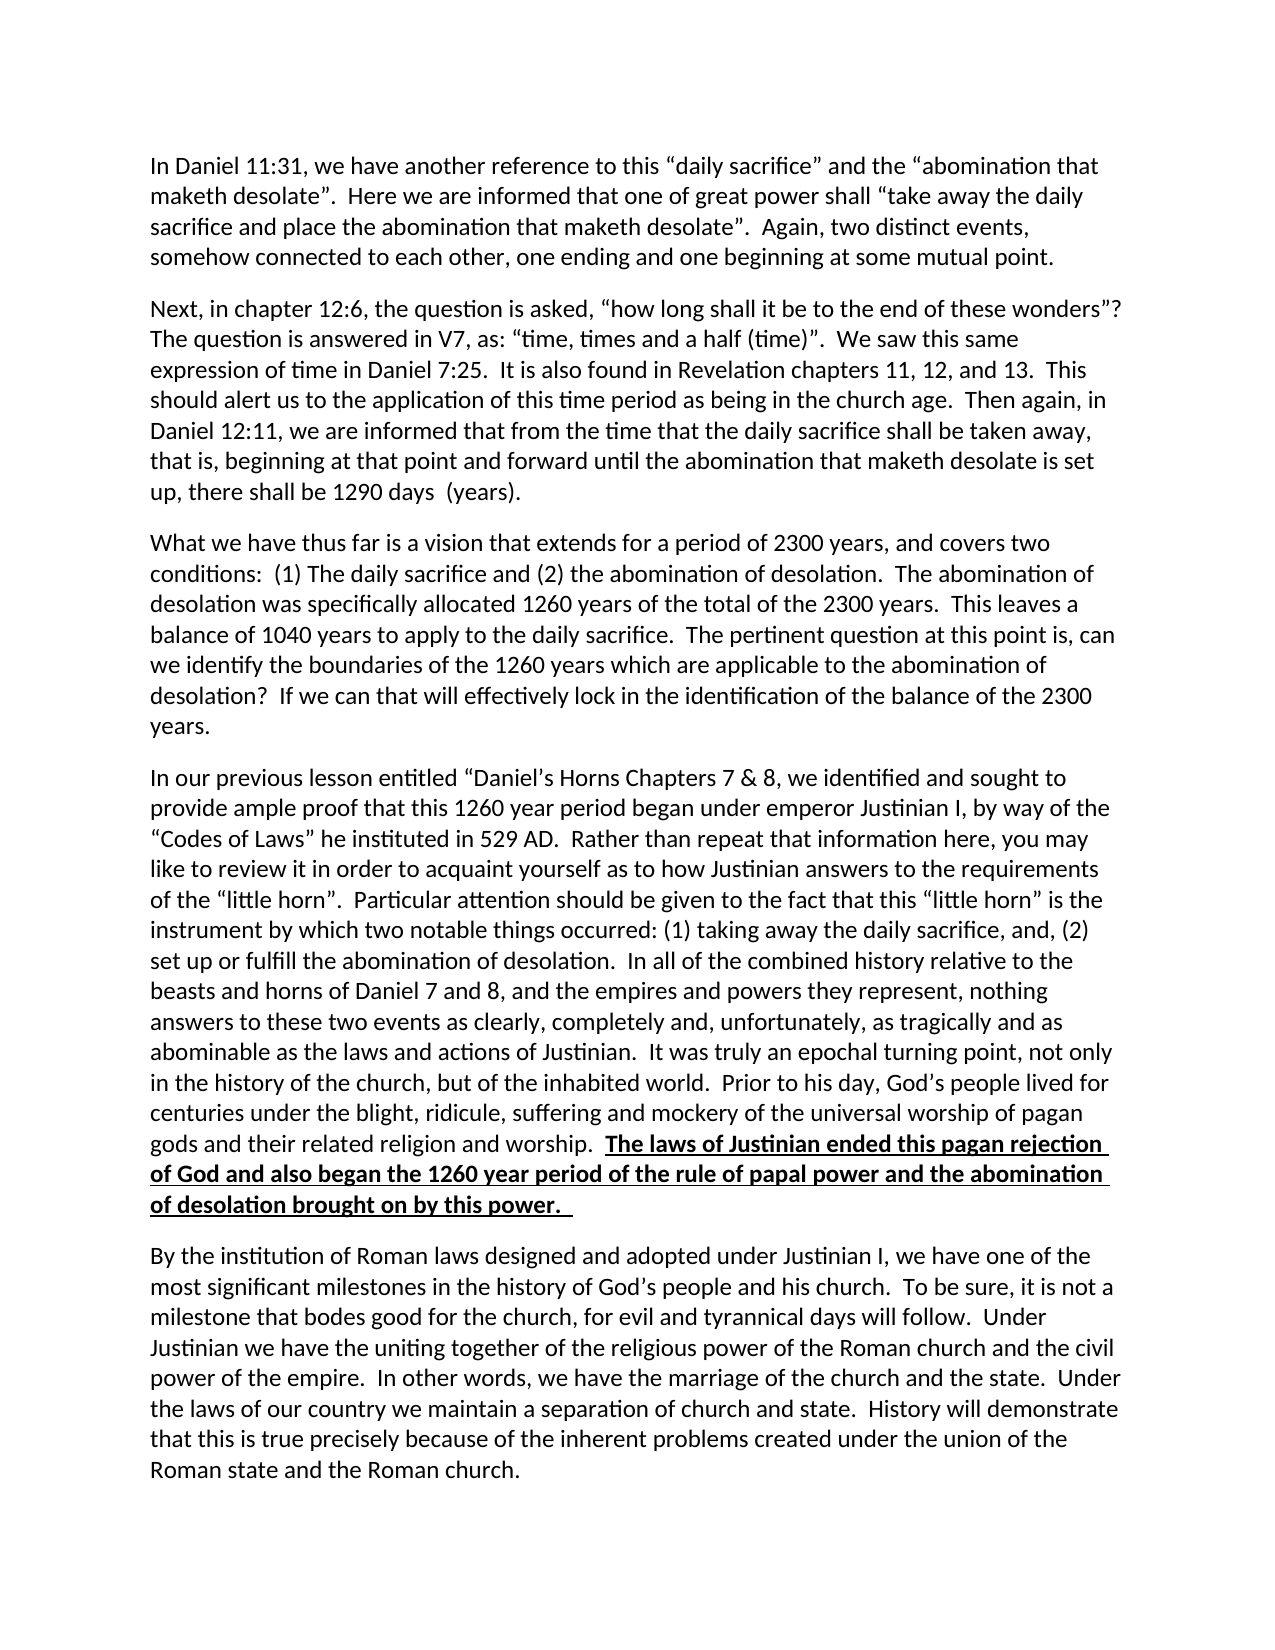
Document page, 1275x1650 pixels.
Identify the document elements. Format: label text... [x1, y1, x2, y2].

text Next, in chapter 12:6, the question is asked, “how long shall it be to the end of these wonders”? The question is answered in V7, as: “time, times and a half (time)”. We saw this same expression of time in Daniel 7:25. It is also found in Revelation chapters 11, 12, and 13. This should alert us to the application of this time period as being in the church age. Then again, in Daniel 12:11, we are informed that from the time that the daily sacrifice shall be taken away, that is, beginning at that point and forward until the abomination that maketh desolate is set up, there shall be 1290 days (years). [150, 293, 1125, 507]
text In our previous lesson entitled “Daniel’s Horns Chapters 7 & 8, we identified and sought to provide ample proof that this 1260 year period began under emperor Justinian I, by way of the “Codes of Laws” he instituted in 529 AD. Rather than repeat that information here, you may like to review it in order to acquaint yourself as to how Justinian answers to the requirements of the “little horn”. Particular attention should be given to the fact that this “little horn” is the instrument by which two notable things occurred: (1) taking away the daily sacrifice, and, (2) set up or fulfill the abomination of desolation. In all of the combined history relative to the beasts and horns of Daniel 7 and 8, and the empires and powers they represent, nothing answers to these two events as clearly, completely and, unfortunately, as tragically and as abominable as the laws and actions of Justinian. It was truly an epochal turning point, not only in the history of the church, but of the inhabited world. Prior to his day, God’s people lived for centuries under the blight, ridicule, suffering and mockery of the universal worship of pagan gods and their related religion and worship. The laws of Justinian ended this pagan rejection of God and also began the 1260 year period of the rule of papal power and the abomination of desolation brought on by this power. [150, 762, 1125, 1220]
text In Daniel 11:31, we have another reference to this “daily sacrifice” and the “abomination that maketh desolate”. Here we are informed that one of great power shall “take away the daily sacrifice and place the abomination that maketh desolate”. Again, two distinct events, somehow connected to each other, one ending and one beginning at some mutual point. [150, 150, 1125, 272]
text What we have thus far is a vision that extends for a period of 2300 years, and covers two conditions: (1) The daily sacrifice and (2) the abomination of desolation. The abomination of desolation was specifically allocated 1260 years of the total of the 2300 years. This leaves a balance of 1040 years to apply to the daily sacrifice. The pertinent question at this point is, can we identify the boundaries of the 1260 years which are applicable to the abomination of desolation? If we can that will effectively lock in the identification of the balance of the 2300 years. [150, 527, 1125, 741]
text By the institution of Roman laws designed and adopted under Justinian I, we have one of the most significant milestones in the history of God’s people and his church. To be sure, it is not a milestone that bodes good for the church, for evil and tyrannical days will follow. Under Justinian we have the uniting together of the religious power of the Roman church and the civil power of the empire. In other words, we have the marriage of the church and the state. Under the laws of our country we maintain a separation of church and state. History will demonstrate that this is true precisely because of the inherent problems created under the union of the Roman state and the Roman church. [150, 1241, 1125, 1485]
